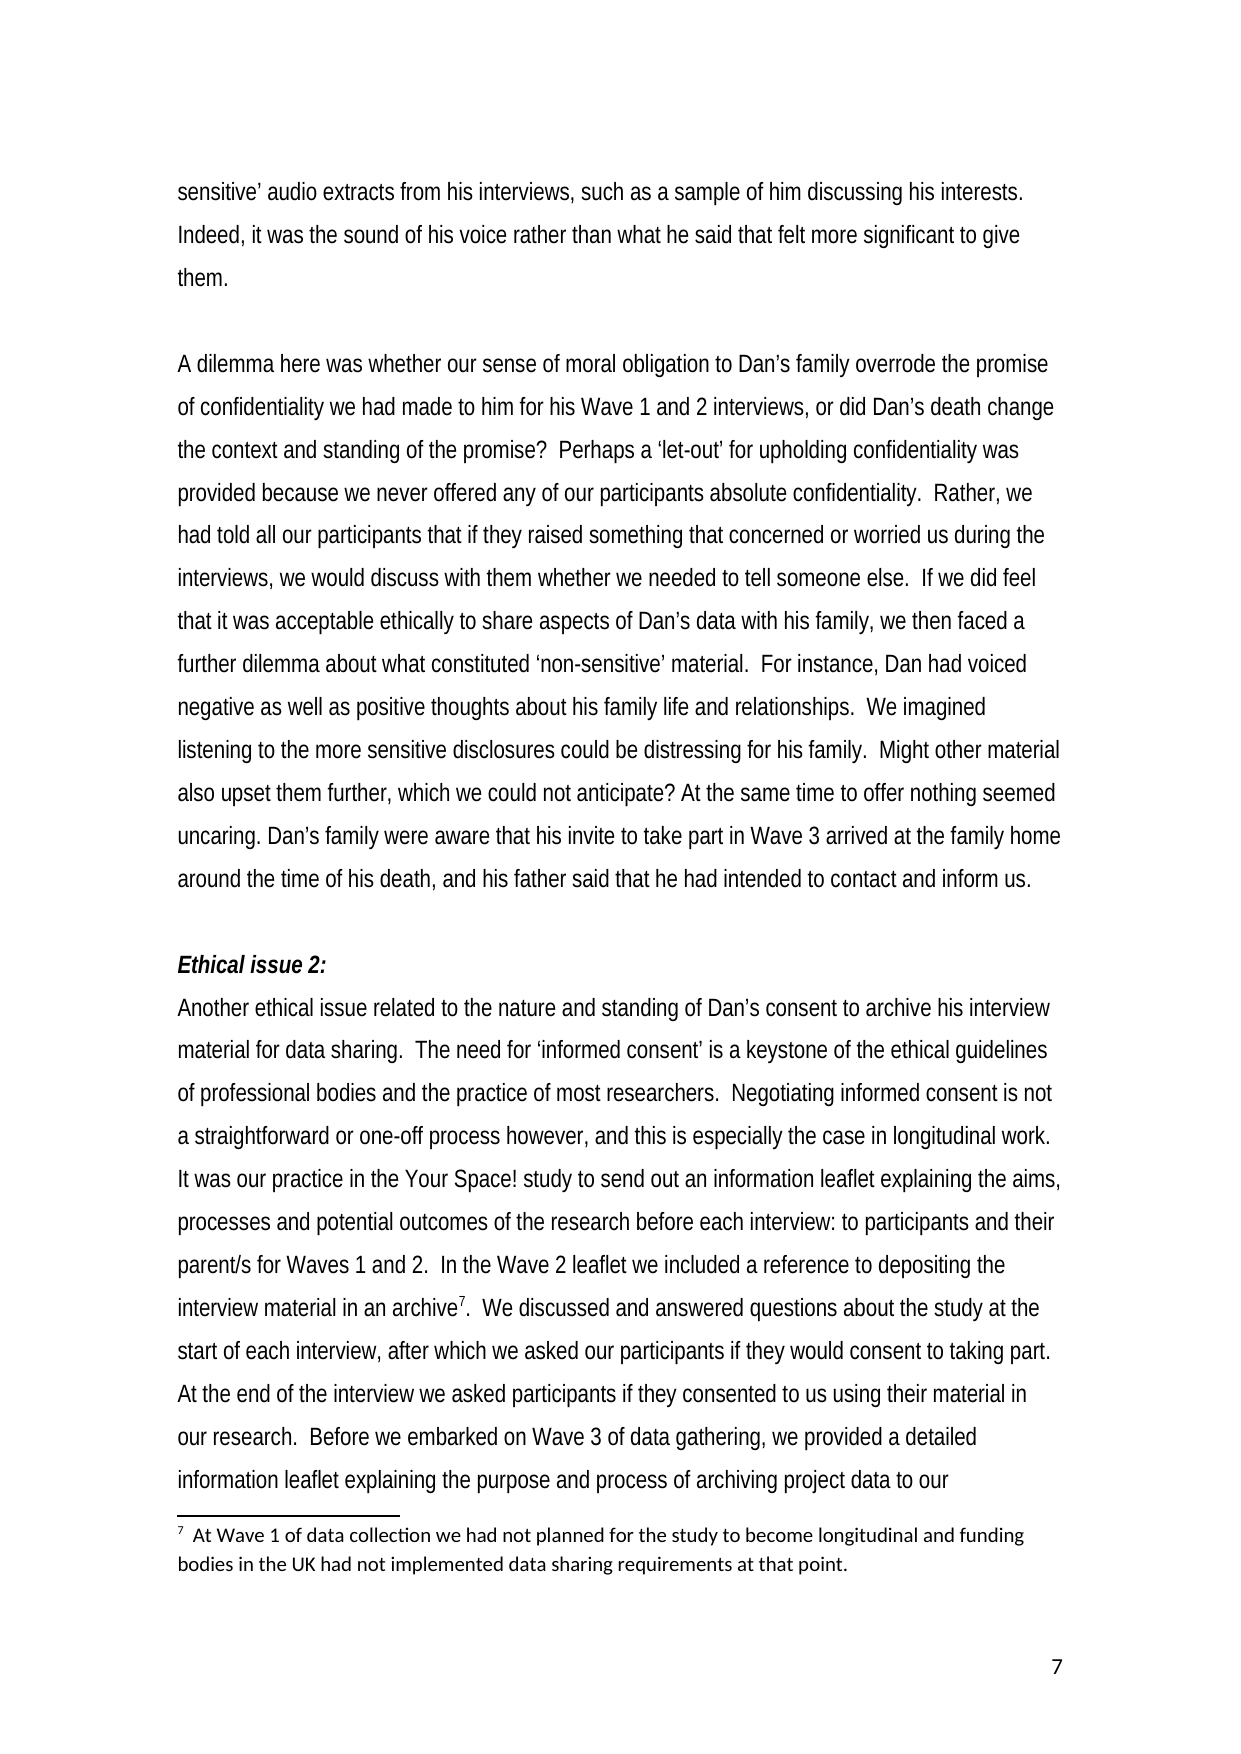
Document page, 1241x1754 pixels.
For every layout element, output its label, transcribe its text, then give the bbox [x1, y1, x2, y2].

text Ethical issue 2: [177, 950, 1063, 978]
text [177, 177, 1063, 292]
text A dilemma here was whether our sense of moral obligation to Dan’s family overrode the promise of confidentiality we had made to him for his Wave 1 and 2 interviews, or did Dan’s death change the context and standing of the promise? Perhaps a ‘let-out’ for upholding confidentiality was provided because we never offered any of our participants absolute confidentiality. Rather, we had told all our participants that if they raised something that concerned or worried us during the interviews, we would discuss with them whether we needed to tell someone else. If we did feel that it was acceptable ethically to share aspects of Dan’s data with his family, we then faced a further dilemma about what constituted ‘non-sensitive’ material. For instance, Dan had voiced negative as well as positive thoughts about his family life and relationships. We imagined listening to the more sensitive disclosures could be distressing for his family. Might other material also upset them further, which we could not anticipate? At the same time to offer nothing seemed uncaring. Dan’s family were aware that his invite to take part in Wave 3 arrived at the family home around the time of his death, and his father said that he had intended to contact and inform us. [177, 349, 1063, 892]
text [177, 993, 1063, 1493]
